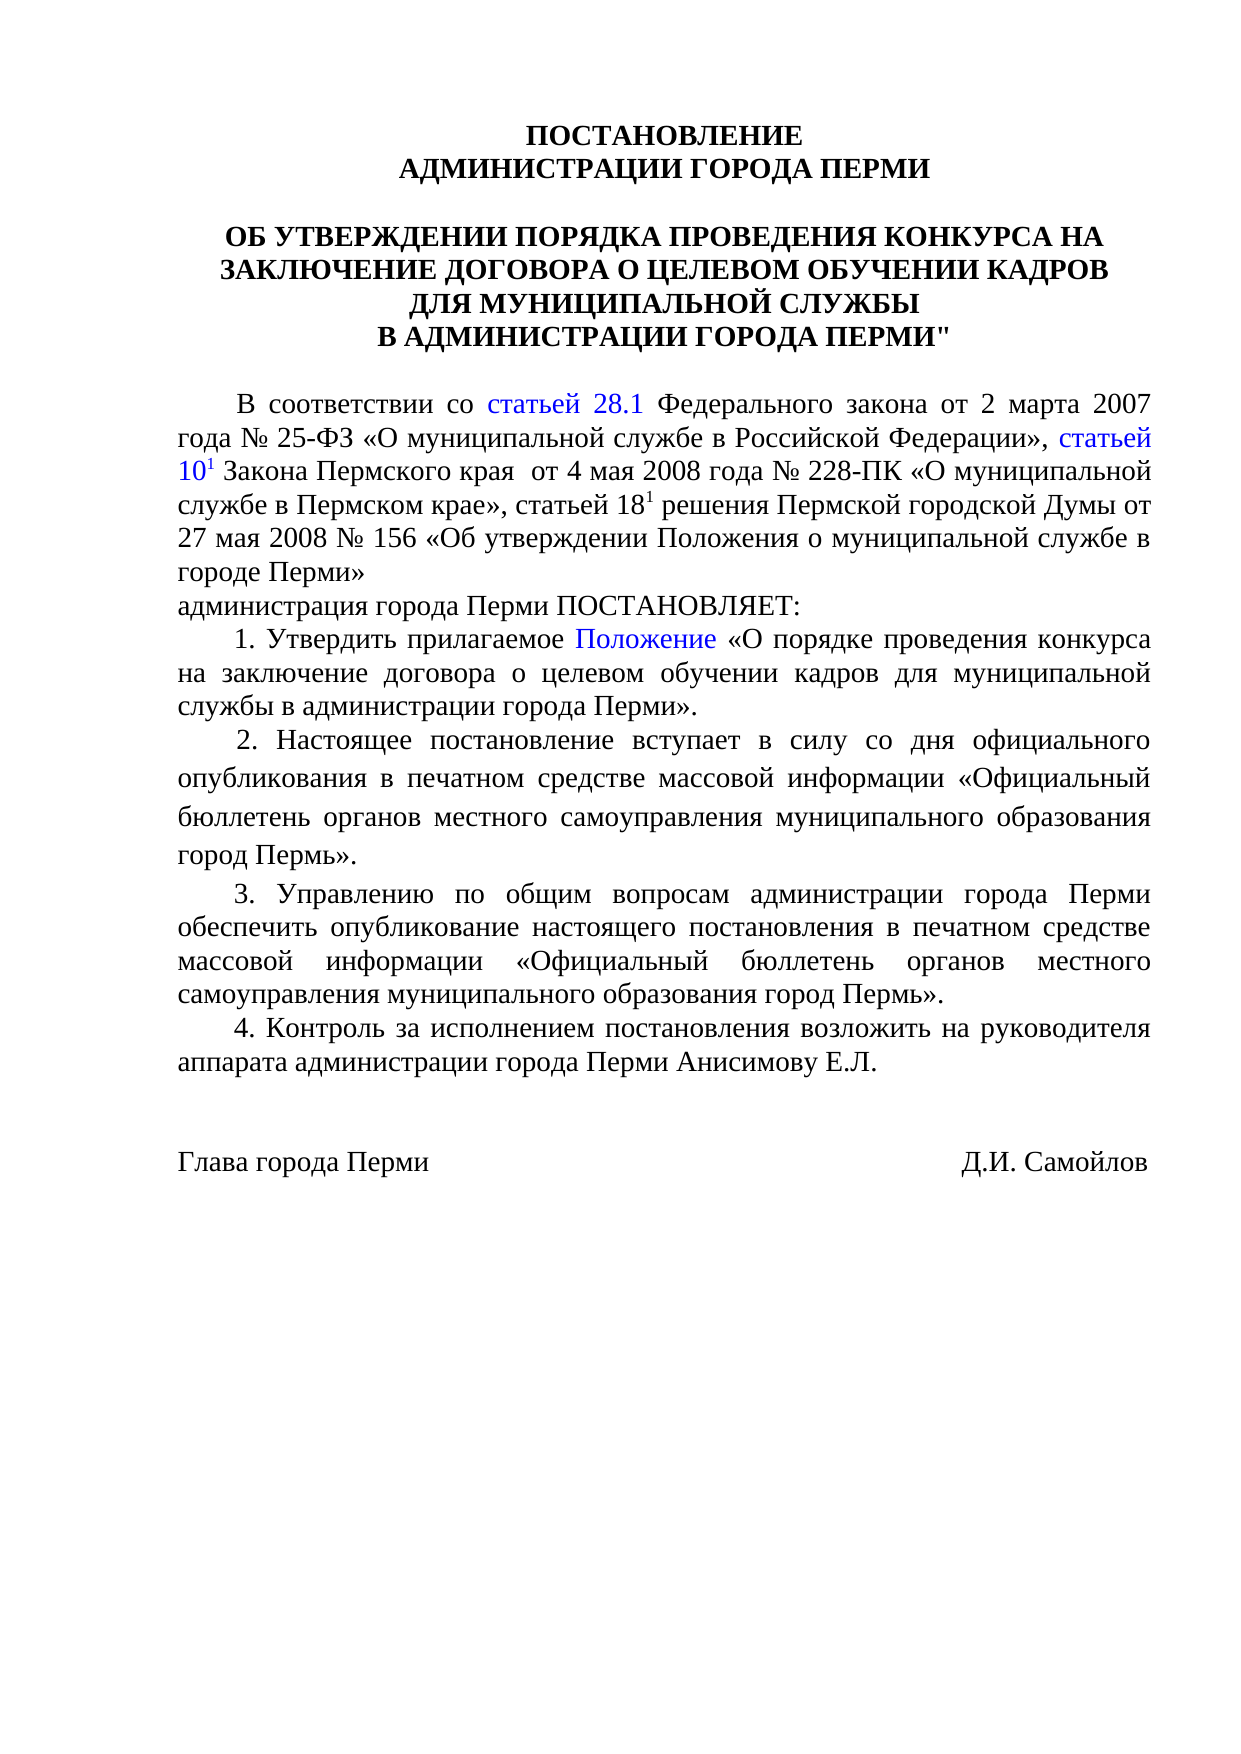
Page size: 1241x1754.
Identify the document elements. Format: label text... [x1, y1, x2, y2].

title АДМИНИСТРАЦИИ ГОРОДА ПЕРМИ [177, 152, 1152, 185]
text 1. Утвердить прилагаемое Положение «О порядке проведения конкурса на заключение договора о целевом обучении кадров для муниципальной службы в администрации города Перми». [177, 621, 1152, 722]
text Глава города Перми Д.И. Самойлов [177, 1144, 1152, 1178]
text администрация города Перми ПОСТАНОВЛЯЕТ: [177, 588, 1152, 621]
title ПОСТАНОВЛЕНИЕ [177, 118, 1152, 152]
title В АДМИНИСТРАЦИИ ГОРОДА ПЕРМИ" [177, 319, 1152, 353]
text 4. Контроль за исполнением постановления возложить на руководителя аппарата администрации города Перми Анисимову Е.Л. [177, 1010, 1152, 1077]
text 3. Управлению по общим вопросам администрации города Перми обеспечить опубликование настоящего постановления в печатном средстве массовой информации «Официальный бюллетень органов местного самоуправления муниципального образования город Пермь». [177, 876, 1152, 1010]
title ОБ УТВЕРЖДЕНИИ ПОРЯДКА ПРОВЕДЕНИЯ КОНКУРСА НА ЗАКЛЮЧЕНИЕ ДОГОВОРА О ЦЕЛЕВОМ ОБУЧЕНИИ КАДРОВ [177, 219, 1152, 286]
title ДЛЯ МУНИЦИПАЛЬНОЙ СЛУЖБЫ [177, 286, 1152, 319]
text 2. Настоящее постановление вступает в силу со дня официального опубликования в печатном средстве массовой информации «Официальный бюллетень органов местного самоуправления муниципального образования город Пермь». [177, 722, 1152, 871]
text В соответствии со статьей 28.1 Федерального закона от 2 марта 2007 года № 25-ФЗ «О муниципальной службе в Российской Федерации», статьей 101 Закона Пермского края от 4 мая 2008 года № 228-ПК «О муниципальной службе в Пермском крае», статьей 181 решения Пермской городской Думы от 27 мая 2008 № 156 «Об утверждении Положения о муниципальной службе в городе Перми» [177, 386, 1152, 588]
